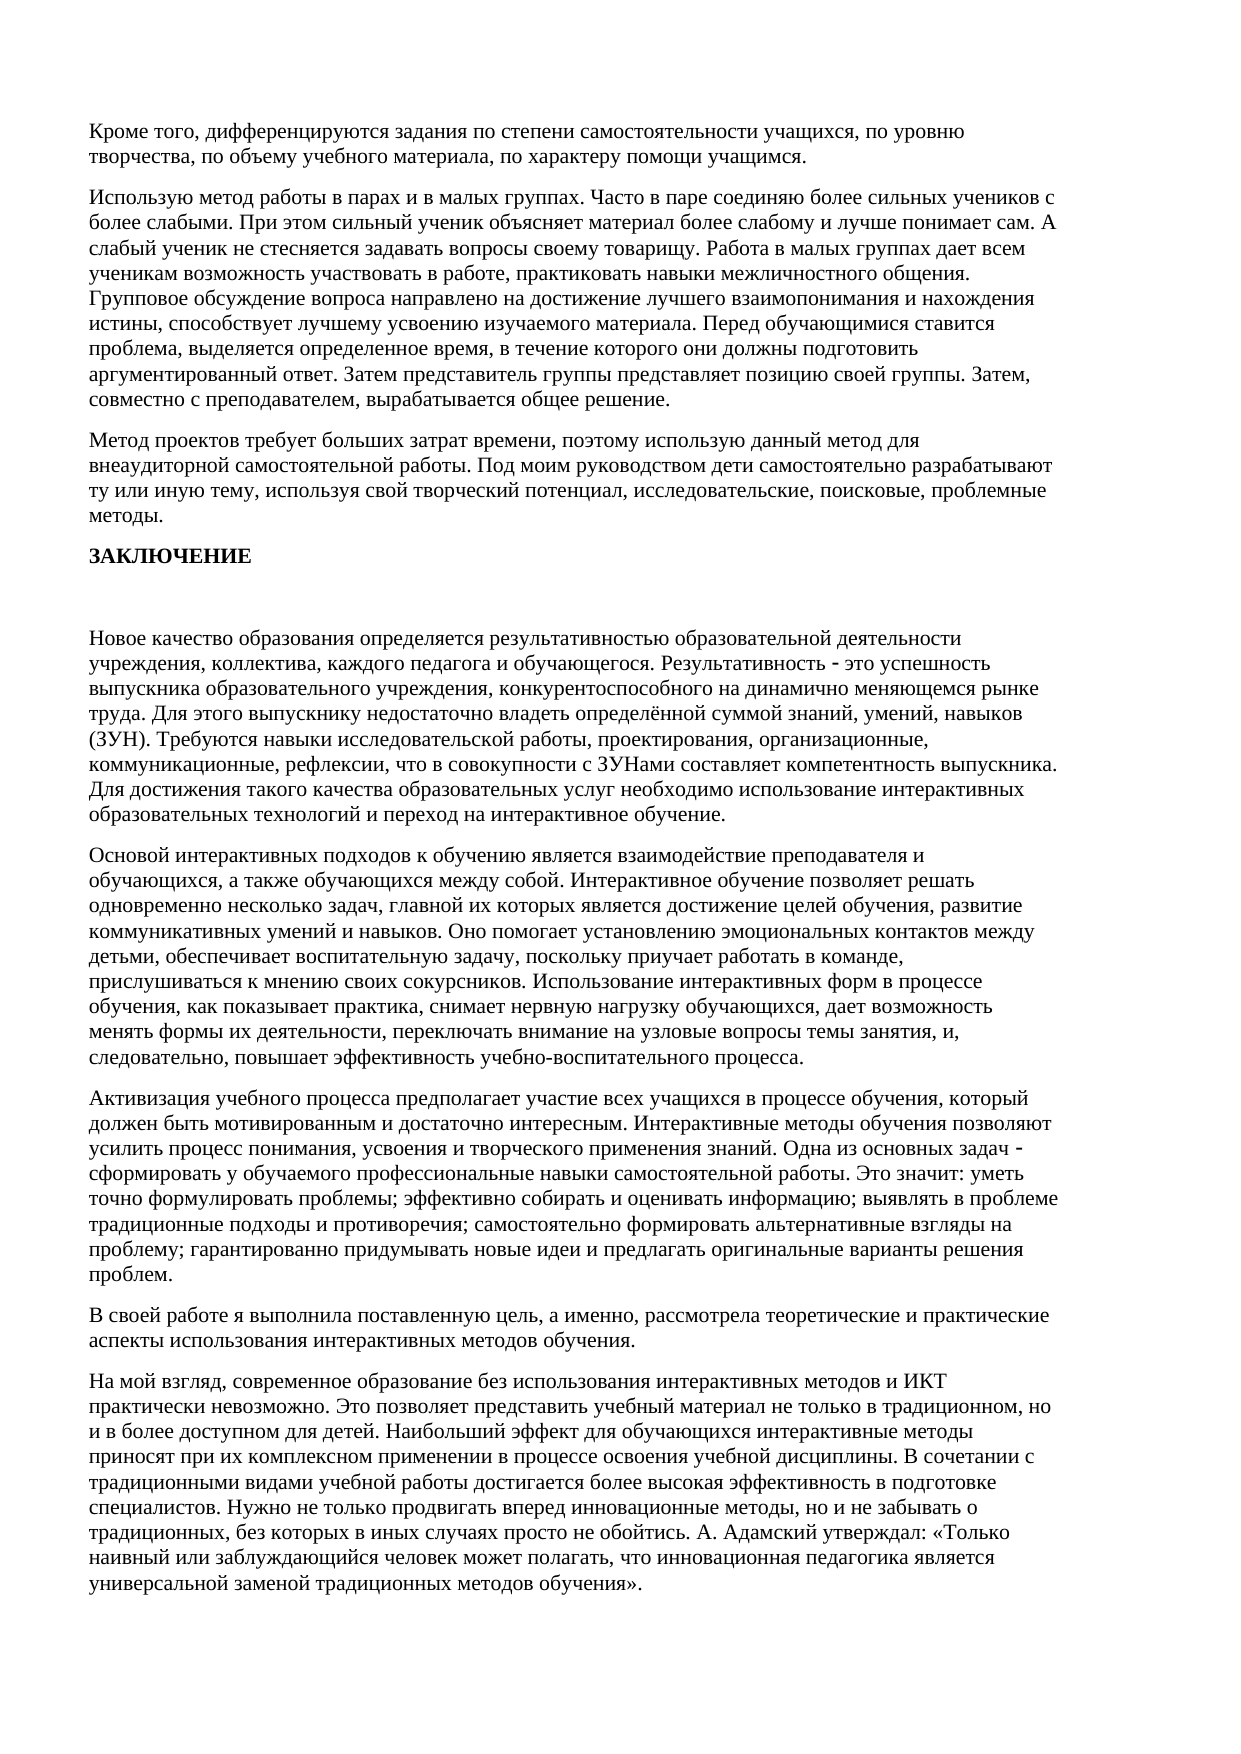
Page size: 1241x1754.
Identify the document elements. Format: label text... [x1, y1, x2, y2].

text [88, 118, 1063, 168]
text ЗАКЛЮЧЕНИЕ [88, 543, 1063, 568]
text Активизация учебного процесса предполагает участие всех учащихся в процессе обучения, который должен быть мотивированным и достаточно интересным. Интерактивные методы обучения позволяют усилить процесс понимания, усвоения и творческого применения знаний. Одна из основных задач сформировать у обучаемого профессиональные навыки самостоятельной работы. Это значит: уметь точно формулировать проблемы; эффективно собирать и оценивать информацию; выявлять в проблеме традиционные подходы и противоречия; самостоятельно формировать альтернативные взгляды на проблему; гарантированно придумывать новые идеи и предлагать оригинальные варианты решения проблем. [88, 1084, 1063, 1286]
text На мой взгляд, современное образование без использования интерактивных методов и ИКТ практически невозможно. Это позволяет представить учебный материал не только в традиционном, но и в более доступном для детей. Наибольший эффект для обучающихся интерактивные методы приносят при их комплексном применении в процессе освоения учебной дисциплины. В сочетании с традиционными видами учебной работы достигается более высокая эффективность в подготовке специалистов. Нужно не только продвигать вперед инновационные методы, но и не забывать о традиционных, без которых в иных случаях просто не обойтись. А. Адамский утверждал: «Только наивный или заблуждающийся человек может полагать, что инновационная педагогика является универсальной заменой традиционных методов обучения». [88, 1368, 1063, 1595]
text Метод проектов требует больших затрат времени, поэтому использую данный метод для внеаудиторной самостоятельной работы. Под моим руководством дети самостоятельно разрабатывают ту или иную тему, используя свой творческий потенциал, исследовательские, поисковые, проблемные методы. [88, 427, 1063, 527]
text В своей работе я выполнила поставленную цель, а именно, рассмотрела теоретические и практические аспекты использования интерактивных методов обучения. [88, 1302, 1063, 1352]
text Новое качество образования определяется результативностью образовательной деятельности учреждения, коллектива, каждого педагога и обучающегося. Результативность это успешность выпускника образовательного учреждения, конкурентоспособного на динамично меняющемся рынке труда. Для этого выпускнику недостаточно владеть определённой суммой знаний, умений, навыков (ЗУН). Требуются навыки исследовательской работы, проектирования, организационные, коммуникационные, рефлексии, что в совокупности с ЗУНами составляет компетентность выпускника. Для достижения такого качества образовательных услуг необходимо использование интерактивных образовательных технологий и переход на интерактивное обучение. [88, 625, 1063, 826]
text Основой интерактивных подходов к обучению является взаимодействие преподавателя и обучающихся, а также обучающихся между собой. Интерактивное обучение позволяет решать одновременно несколько задач, главной их которых является достижение целей обучения, развитие коммуникативных умений и навыков. Оно помогает установлению эмоциональных контактов между детьми, обеспечивает воспитательную задачу, поскольку приучает работать в команде, прислушиваться к мнению своих сокурсников. Использование интерактивных форм в процессе обучения, как показывает практика, снимает нервную нагрузку обучающихся, дает возможность менять формы их деятельности, переключать внимание на узловые вопросы темы занятия, и, следовательно, повышает эффективность учебно-воспитательного процесса. [88, 842, 1063, 1069]
text Использую метод работы в парах и в малых группах. Часто в паре соединяю более сильных учеников с более слабыми. При этом сильный ученик объясняет материал более слабому и лучше понимает сам. А слабый ученик не стесняется задавать вопросы своему товарищу. Работа в малых группах дает всем ученикам возможность участвовать в работе, практиковать навыки межличностного общения. Групповое обсуждение вопроса направлено на достижение лучшего взаимопонимания и нахождения истины, способствует лучшему усвоению изучаемого материала. Перед обучающимися ставится проблема, выделяется определенное время, в течение которого они должны подготовить аргументированный ответ. Затем представитель группы представляет позицию своей группы. Затем, совместно с преподавателем, вырабатывается общее решение. [88, 184, 1063, 411]
